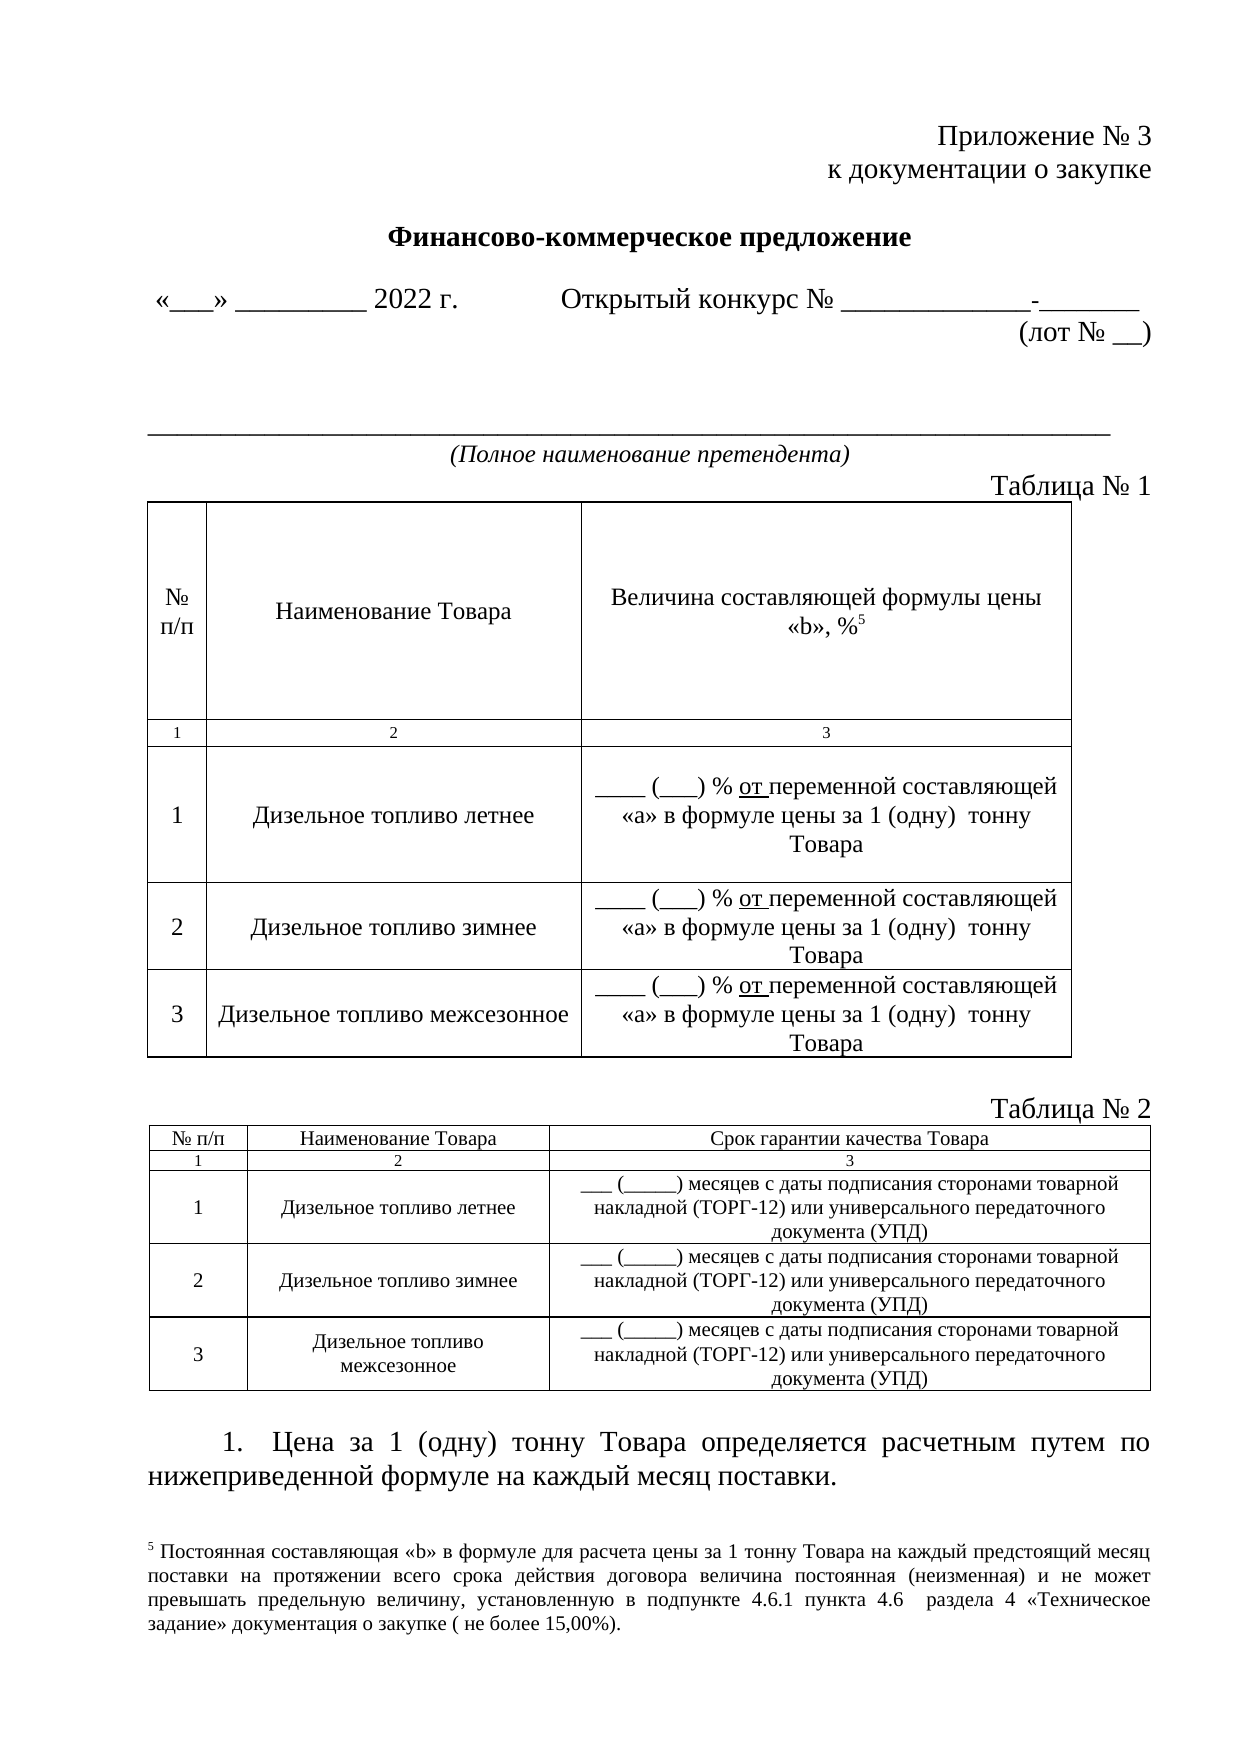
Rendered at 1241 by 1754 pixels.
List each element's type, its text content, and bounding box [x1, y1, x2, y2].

table_cell 2 [248, 1151, 549, 1170]
table_cell Дизельное топливо летнее [207, 747, 581, 882]
text Приложение № 3 [148, 118, 1152, 152]
table_header Наименование Товара [207, 503, 581, 719]
text (Полное наименование претендента) [148, 439, 1152, 468]
table_cell Дизельное топливо межсезонное [248, 1318, 549, 1389]
table_cell Дизельное топливо межсезонное [207, 970, 581, 1056]
table_cell 3 [148, 970, 206, 1056]
table_cell 3 [150, 1318, 247, 1389]
table_header Наименование Товара [248, 1126, 549, 1150]
text __________________________________________________________________ [148, 406, 1152, 439]
table_cell 1 [150, 1171, 247, 1243]
table_cell Дизельное топливо летнее [248, 1171, 549, 1243]
table_cell ___ (_____) месяцев с даты подписания сторонами товарной накладной (ТОРГ-12) или универсального передаточного документа (УПД) [550, 1171, 1150, 1243]
table_cell 3 [582, 720, 1071, 746]
text к документации о закупке [148, 152, 1152, 185]
table_cell Дизельное топливо зимнее [248, 1244, 549, 1316]
table_cell Дизельное топливо зимнее [207, 883, 581, 969]
table_cell 3 [550, 1151, 1150, 1170]
table_cell ___ (_____) месяцев с даты подписания сторонами товарной накладной (ТОРГ-12) или универсального передаточного документа (УПД) [550, 1318, 1150, 1389]
table_cell 1 [148, 720, 206, 746]
table_cell 2 [148, 883, 206, 969]
table_cell 2 [150, 1244, 247, 1316]
table_cell 1 [148, 747, 206, 882]
table_header Срок гарантии качества Товара [550, 1126, 1150, 1150]
list Цена за 1 (одну) тонну Товара определяется расчетным путем по нижеприведенной формуле на каждый месяц поставки. [148, 1424, 1152, 1491]
text «___» _________ 2022 г. Открытый конкурс № _____________-________ [148, 281, 1152, 314]
text Таблица № 1 [148, 468, 1152, 501]
text Таблица № 2 [148, 1091, 1152, 1124]
text (лот № __) [148, 314, 1152, 348]
subtitle Финансово-коммерческое предложение [148, 219, 1152, 252]
table_header Величина составляющей формулы цены «b», % [582, 503, 1071, 719]
table_header № п/п [148, 503, 206, 719]
table_cell ____ (___) % от переменной составляющей «a» в формуле цены за 1 (одну) тонну Товара [582, 883, 1071, 969]
table_cell ___ (_____) месяцев с даты подписания сторонами товарной накладной (ТОРГ-12) или универсального передаточного документа (УПД) [550, 1244, 1150, 1316]
table_cell ____ (___) % от переменной составляющей «a» в формуле цены за 1 (одну) тонну Товара [582, 970, 1071, 1056]
table_header № п/п [150, 1126, 247, 1150]
table_cell 2 [207, 720, 581, 746]
table_cell 1 [150, 1151, 247, 1170]
table_cell ____ (___) % от переменной составляющей «a» в формуле цены за 1 (одну) тонну Товара [582, 747, 1071, 882]
